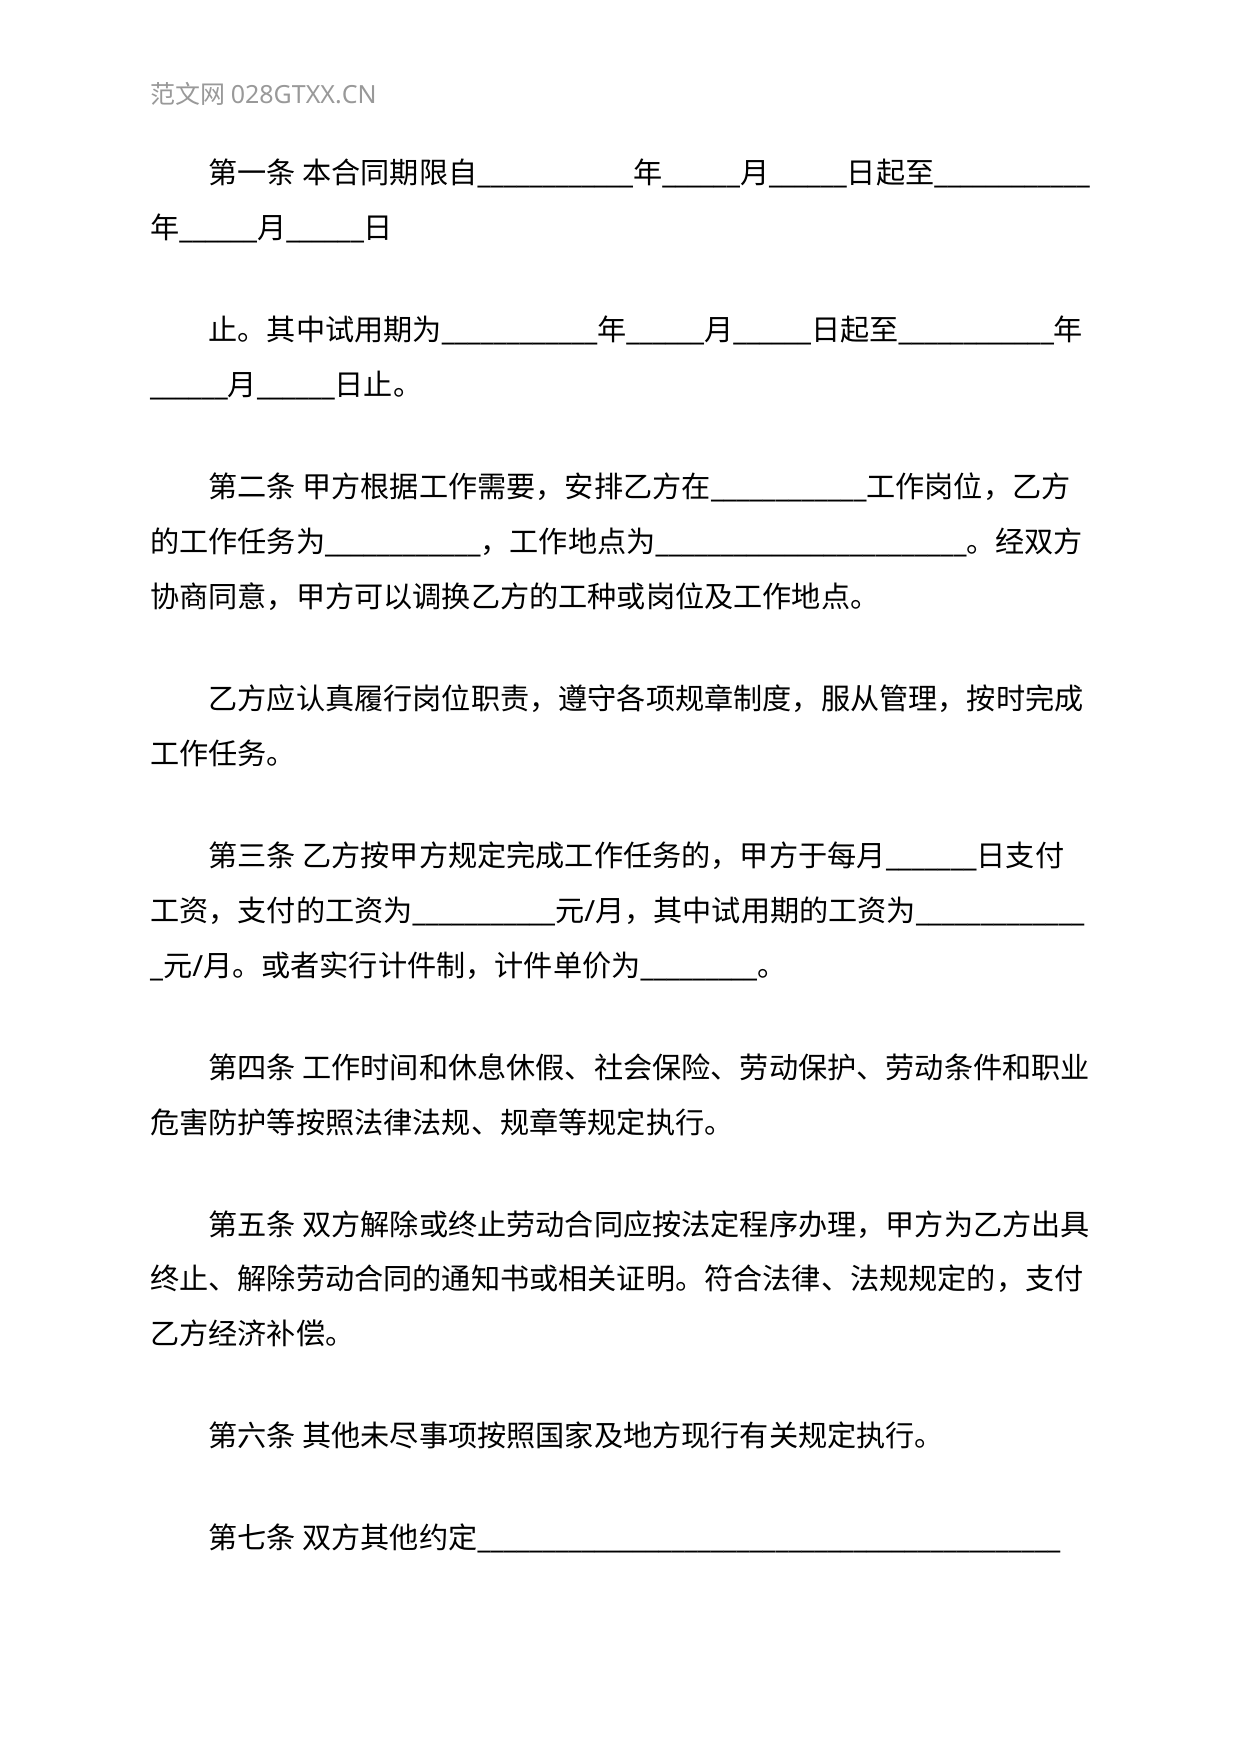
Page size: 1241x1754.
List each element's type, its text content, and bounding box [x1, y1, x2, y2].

text 第七条 双方其他约定_____________________________________________ [150, 1514, 1090, 1557]
text 第五条 双方解除或终止劳动合同应按法定程序办理，甲方为乙方出具终止、解除劳动合同的通知书或相关证明。符合法律、法规规定的，支付乙方经济补偿。 [150, 1201, 1090, 1353]
text 第二条 甲方根据工作需要，安排乙方在____________工作岗位，乙方的工作任务为____________，工作地点为________________________。经双方协商同意，甲方可以调换乙方的工种或岗位及工作地点。 [150, 464, 1090, 616]
text 第一条 本合同期限自____________年______月______日起至____________年______月______日 [150, 150, 1090, 247]
text 第三条 乙方按甲方规定完成工作任务的，甲方于每月_______日支付工资，支付的工资为___________元/月，其中试用期的工资为______________元/月。或者实行计件制，计件单价为_________。 [150, 832, 1090, 985]
text 第四条 工作时间和休息休假、社会保险、劳动保护、劳动条件和职业危害防护等按照法律法规、规章等规定执行。 [150, 1044, 1090, 1142]
text 第六条 其他未尽事项按照国家及地方现行有关规定执行。 [150, 1413, 1090, 1455]
text 止。其中试用期为____________年______月______日起至____________年______月______日止。 [150, 307, 1090, 404]
text 乙方应认真履行岗位职责，遵守各项规章制度，服从管理，按时完成工作任务。 [150, 676, 1090, 773]
